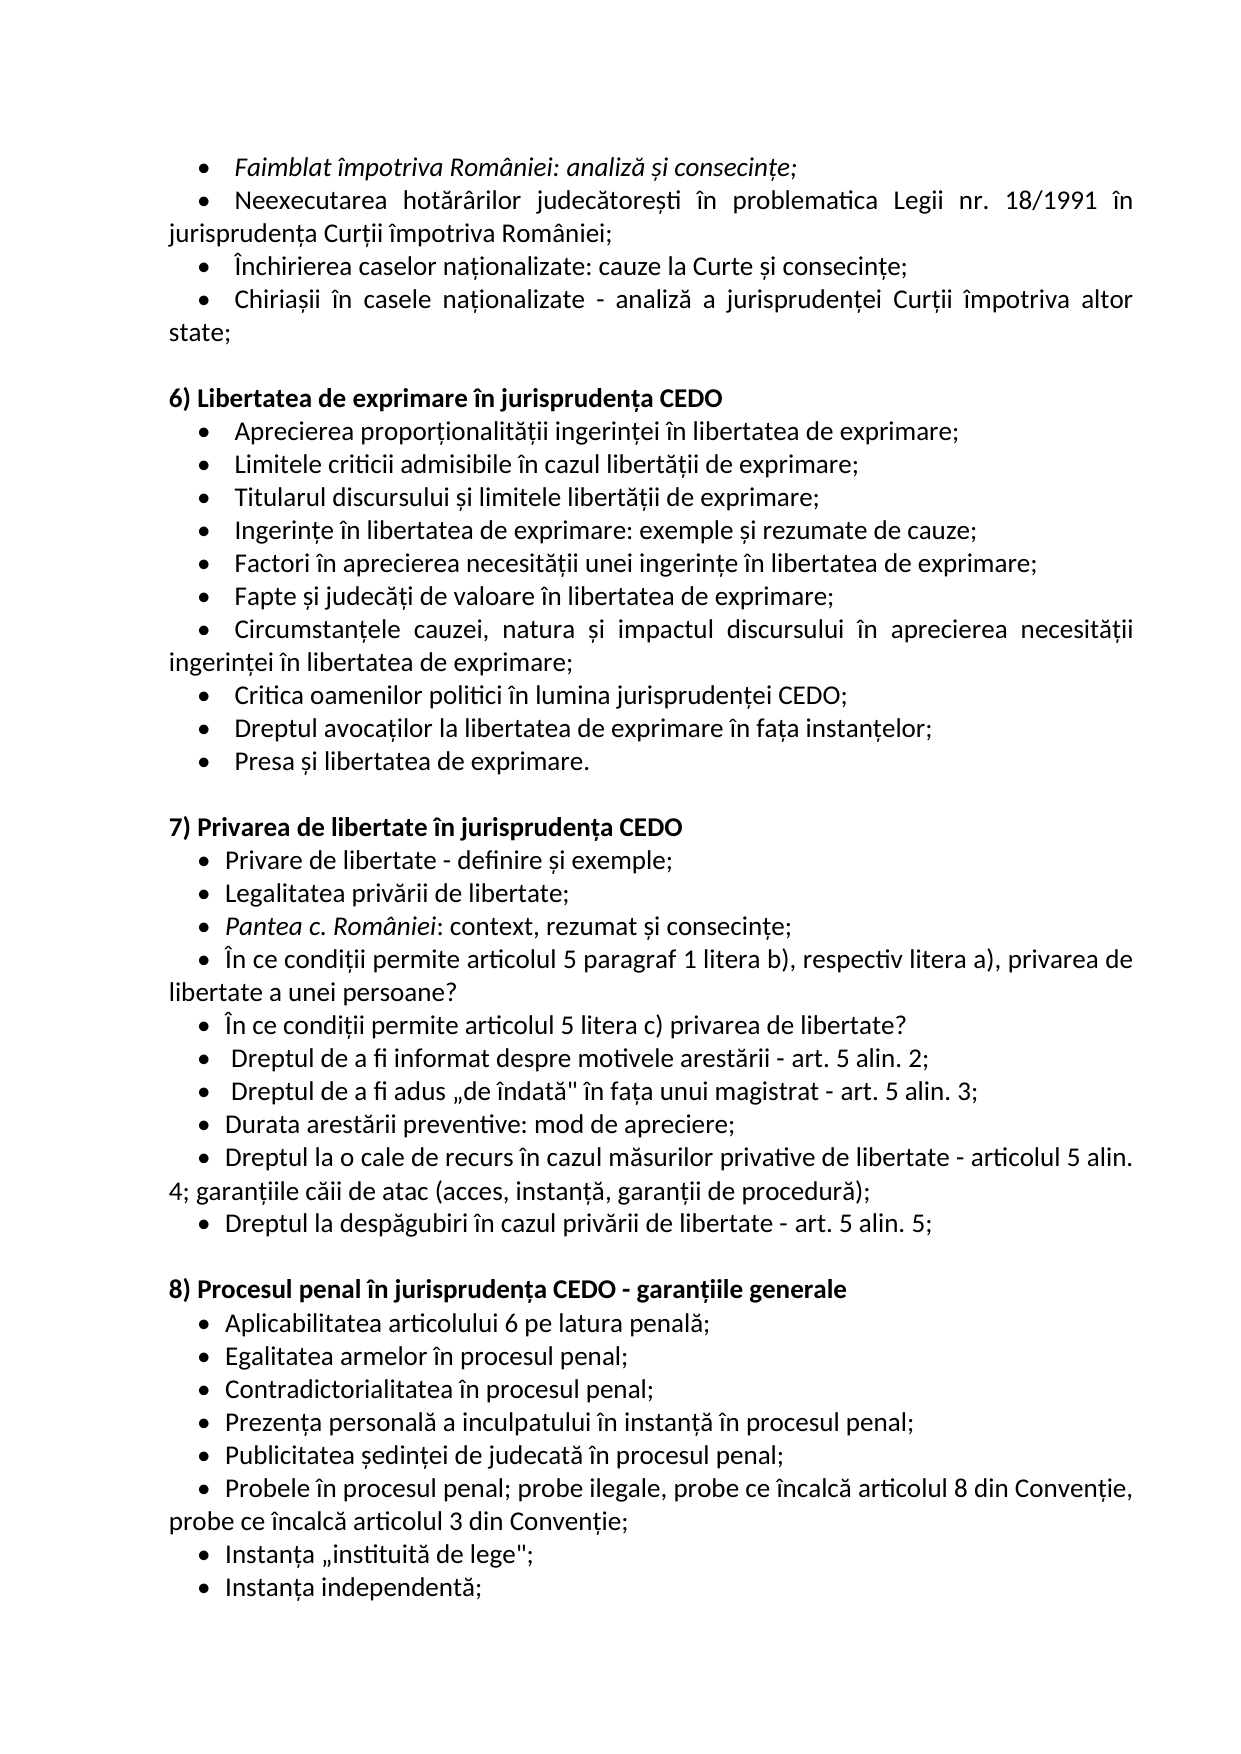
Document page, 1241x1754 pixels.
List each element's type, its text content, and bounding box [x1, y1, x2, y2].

list Faimblat împotriva României: analiză şi consecinţe; [169, 150, 1135, 183]
subtitle 8) Procesul penal în jurisprudenţa CEDO - garanţiile generale [169, 1273, 1135, 1306]
list Dreptul de a fi informat despre motivele arestării - art. 5 alin. 2; [169, 1042, 1135, 1074]
list Circumstanţele cauzei, natura şi impactul discursului în aprecierea necesităţii ingerinţei în libertatea de exprimare; [169, 612, 1135, 678]
list În ce condiţii permite articolul 5 litera c) privarea de libertate? [169, 1008, 1135, 1042]
list Dreptul la despăgubiri în cazul privării de libertate - art. 5 alin. 5; [169, 1207, 1135, 1240]
list În ce condiţii permite articolul 5 paragraf 1 litera b), respectiv litera a), privarea de libertate a unei persoane? [169, 942, 1135, 1008]
list Dreptul avocaţilor la libertatea de exprimare în faţa instanţelor; [169, 711, 1135, 744]
list Fapte şi judecăţi de valoare în libertatea de exprimare; [169, 579, 1135, 612]
list Prezenţa personală a inculpatului în instanţă în procesul penal; [169, 1405, 1135, 1438]
subtitle 7) Privarea de libertate în jurisprudenţa CEDO [169, 810, 1135, 843]
list Probele în procesul penal; probe ilegale, probe ce încalcă articolul 8 din Convenţie, probe ce încalcă articolul 3 din Convenţie; [169, 1471, 1135, 1537]
list Titularul discursului şi limitele libertăţii de exprimare; [169, 480, 1135, 513]
list Aplicabilitatea articolului 6 pe latura penală; [169, 1306, 1135, 1339]
list Dreptul de a fi adus „de îndată" în faţa unui magistrat - art. 5 alin. 3; [169, 1074, 1135, 1108]
list Legalitatea privării de libertate; [169, 876, 1135, 909]
list Închirierea caselor naţionalizate: cauze la Curte şi consecinţe; [169, 249, 1135, 282]
list Limitele criticii admisibile în cazul libertăţii de exprimare; [169, 447, 1135, 480]
list Instanţa „instituită de lege"; [169, 1537, 1135, 1570]
list Instanţa independentă; [169, 1570, 1135, 1603]
list Ingerinţe în libertatea de exprimare: exemple şi rezumate de cauze; [169, 513, 1135, 546]
list Factori în aprecierea necesităţii unei ingerinţe în libertatea de exprimare; [169, 546, 1135, 579]
list Chiriaşii în casele naţionalizate - analiză a jurisprudenţei Curţii împotriva altor state; [169, 282, 1135, 348]
list Aprecierea proporţionalităţii ingerinţei în libertatea de exprimare; [169, 414, 1135, 447]
list Publicitatea şedinţei de judecată în procesul penal; [169, 1438, 1135, 1471]
list Privare de libertate - definire şi exemple; [169, 843, 1135, 876]
list Neexecutarea hotărârilor judecătoreşti în problematica Legii nr. 18/1991 în jurisprudenţa Curţii împotriva României; [169, 183, 1135, 249]
list Presa şi libertatea de exprimare. [169, 744, 1135, 777]
subtitle 6) Libertatea de exprimare în jurisprudenţa CEDO [169, 381, 1135, 414]
list Durata arestării preventive: mod de apreciere; [169, 1108, 1135, 1141]
list Critica oamenilor politici în lumina jurisprudenţei CEDO; [169, 678, 1135, 711]
list Contradictorialitatea în procesul penal; [169, 1372, 1135, 1405]
list Pantea c. României: context, rezumat şi consecinţe; [169, 909, 1135, 942]
list Egalitatea armelor în procesul penal; [169, 1339, 1135, 1372]
list Dreptul la o cale de recurs în cazul măsurilor privative de libertate - articolul 5 alin. 4; garanţiile căii de atac (acces, instanţă, garanţii de procedură); [169, 1141, 1135, 1207]
